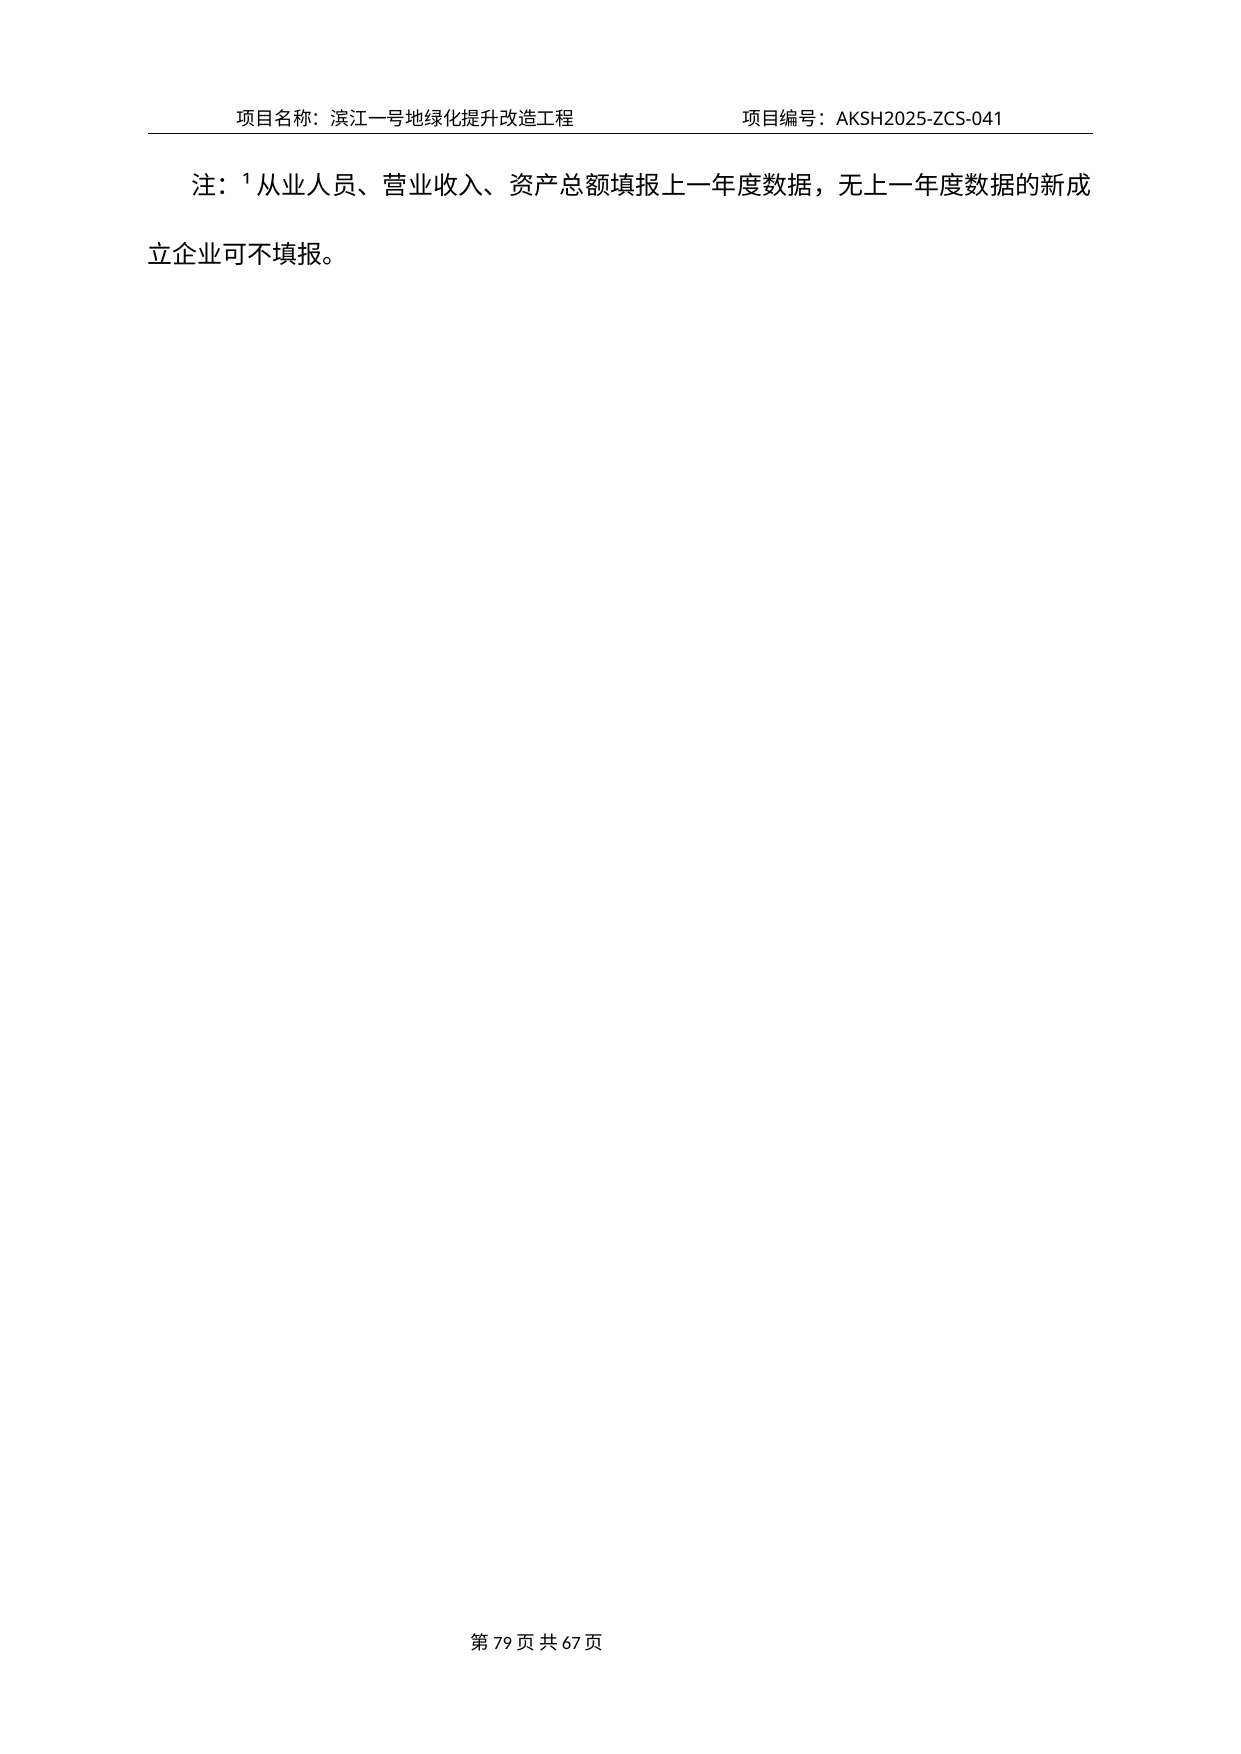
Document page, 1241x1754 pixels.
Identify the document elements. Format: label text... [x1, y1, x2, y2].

text 注：¹从业人员、营业收入、资产总额填报上一年度数据，无上一年度数据的新成立企业可不填报。 [148, 148, 1093, 287]
